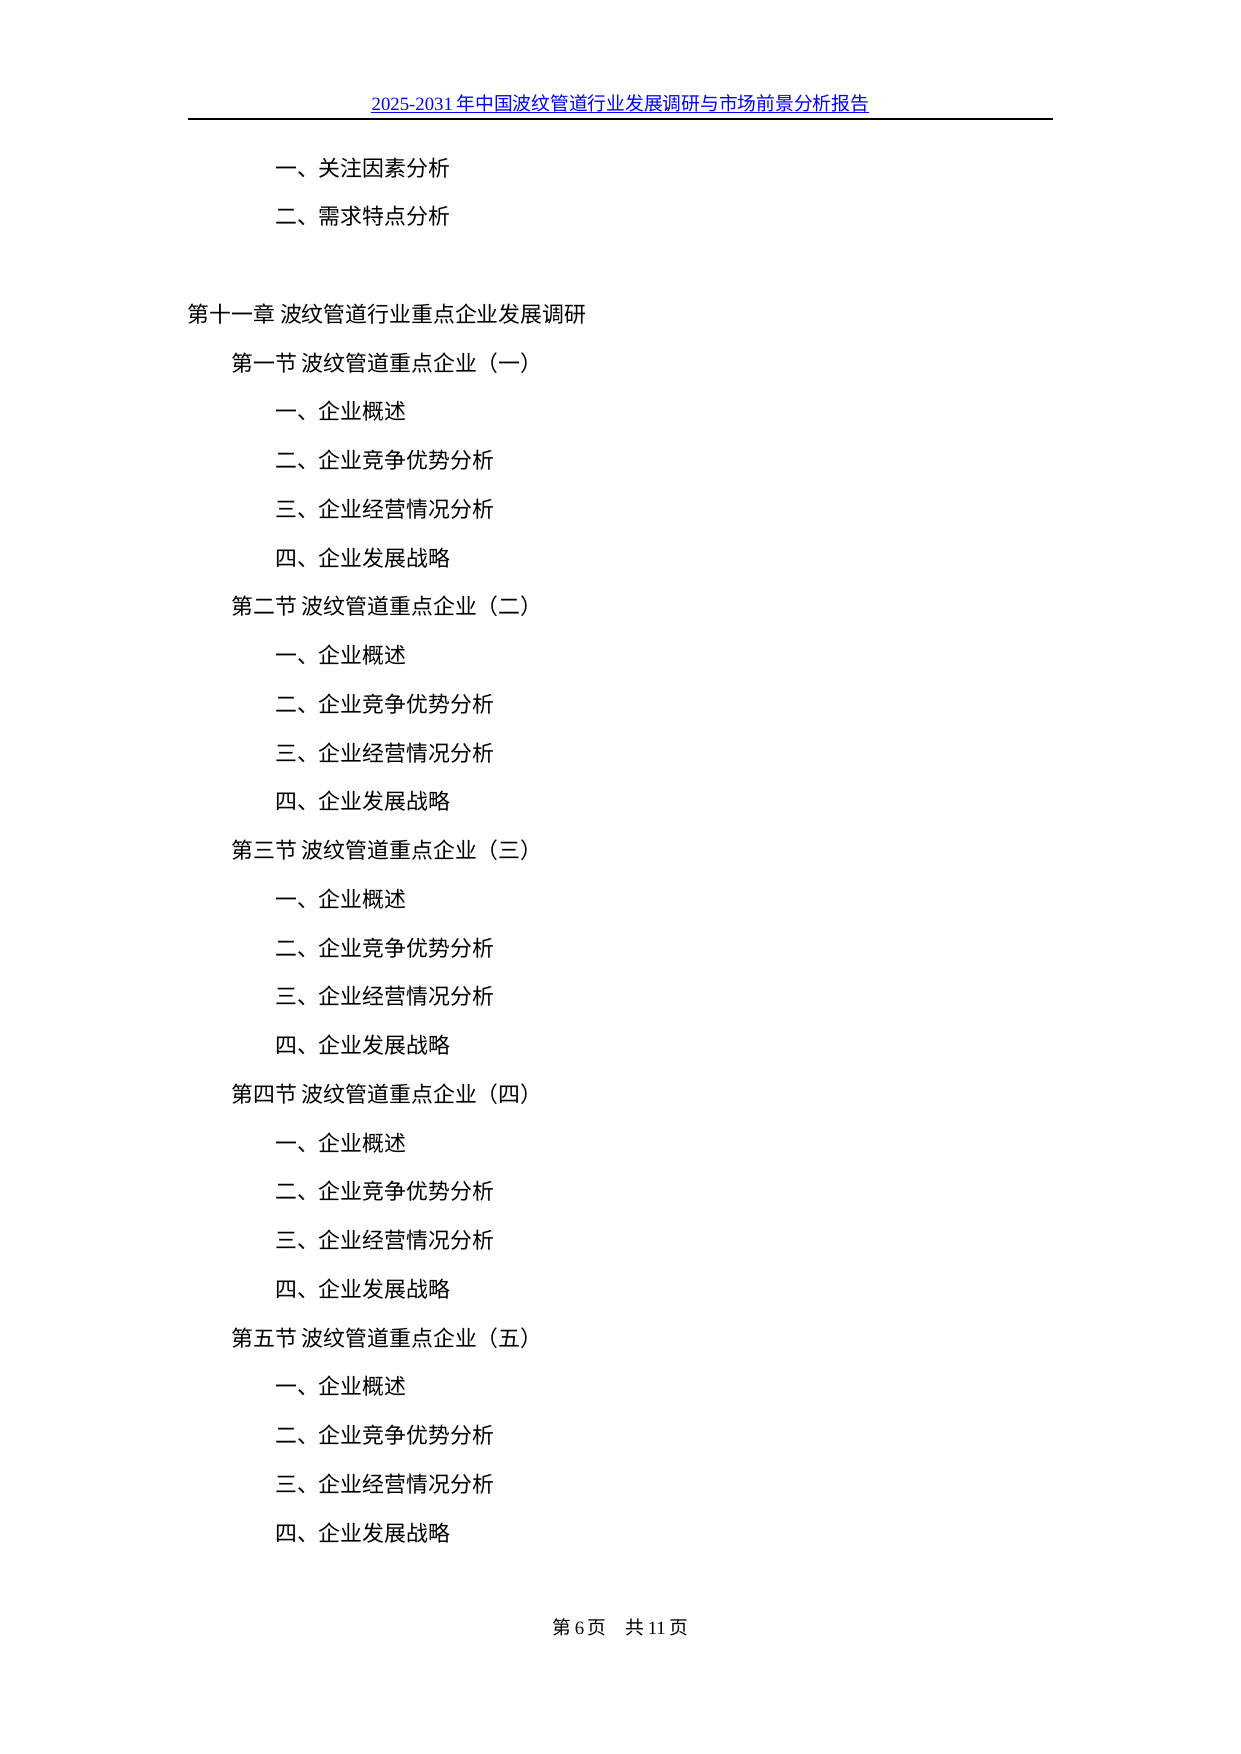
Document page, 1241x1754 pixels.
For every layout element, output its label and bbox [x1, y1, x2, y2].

text [187, 150, 1053, 1548]
